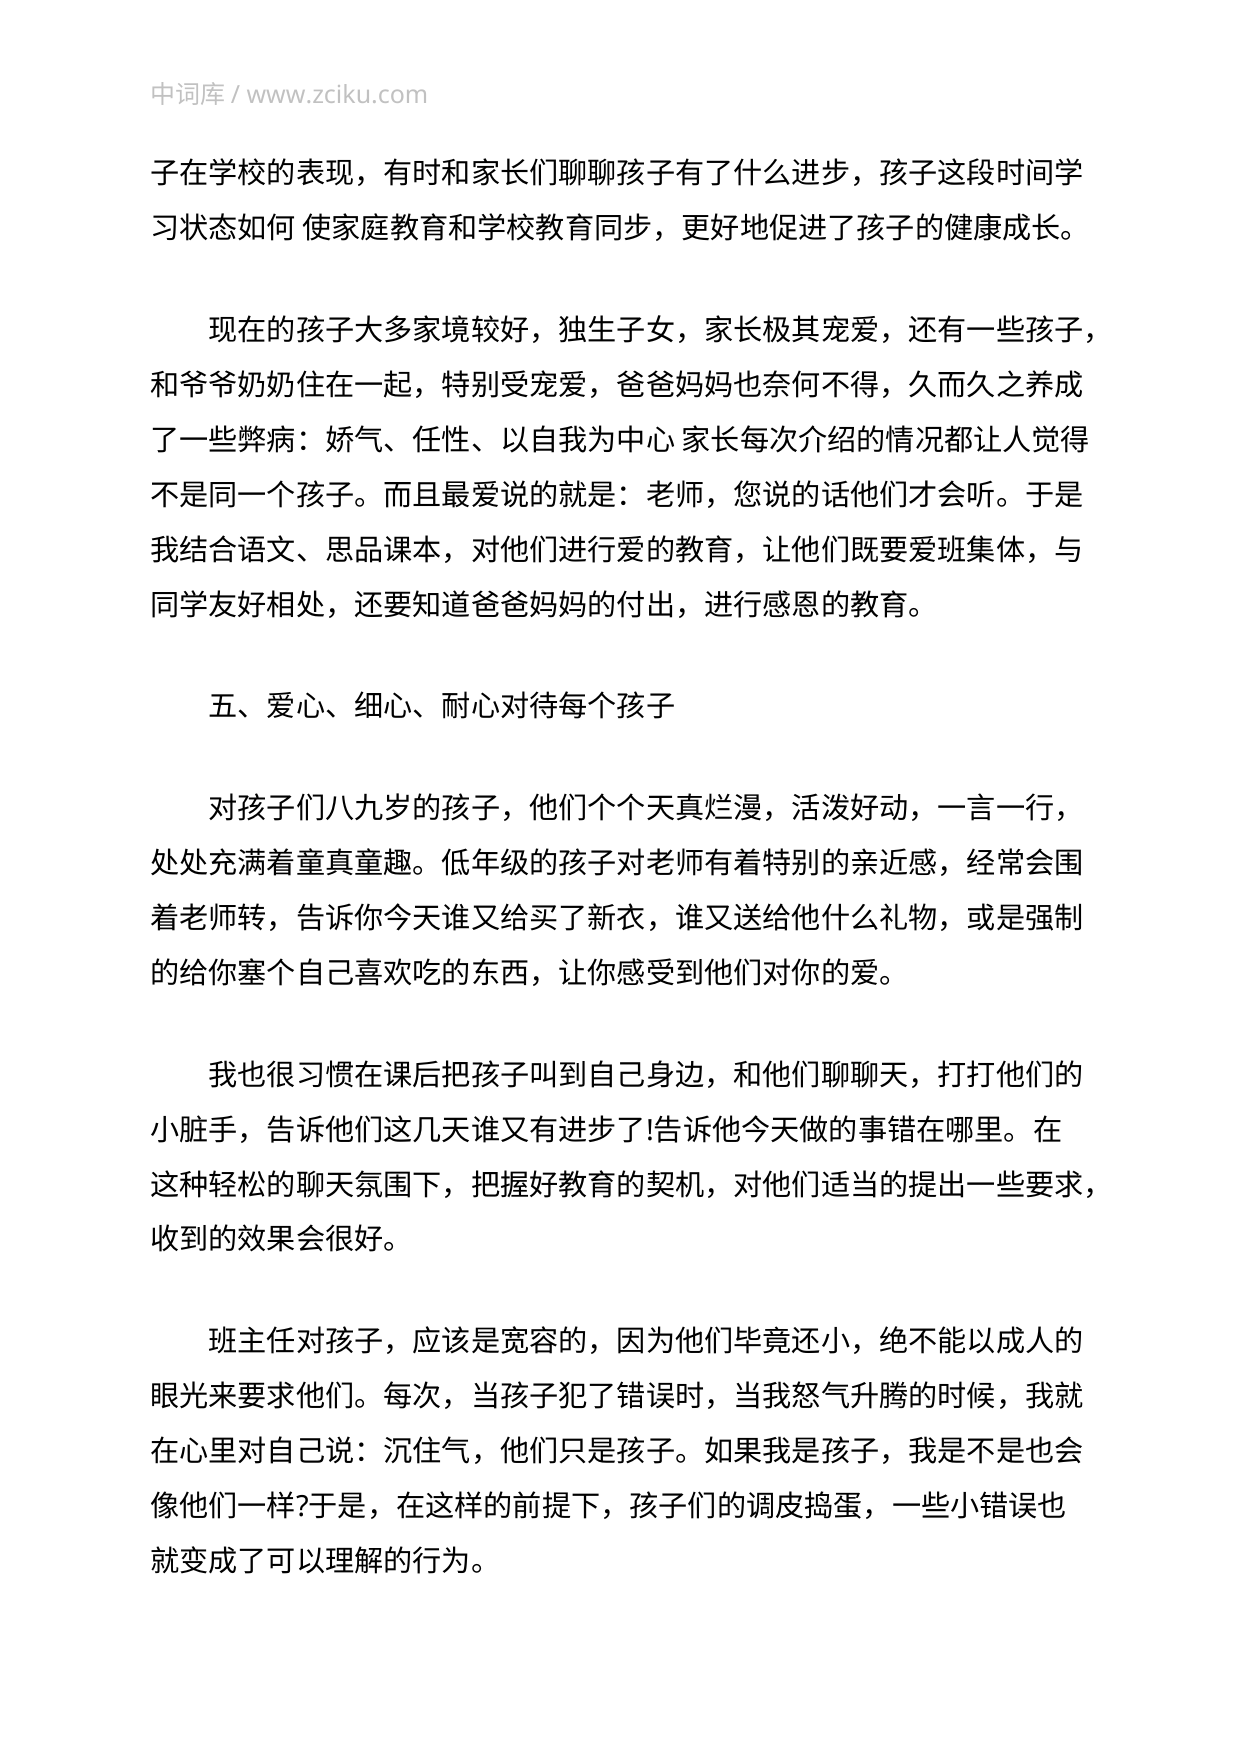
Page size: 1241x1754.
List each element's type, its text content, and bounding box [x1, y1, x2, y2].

text 我也很习惯在课后把孩子叫到自己身边，和他们聊聊天，打打他们的小脏手，告诉他们这几天谁又有进步了!告诉他今天做的事错在哪里。在这种轻松的聊天氛围下，把握好教育的契机，对他们适当的提出一些要求，收到的效果会很好。 [150, 1051, 1090, 1258]
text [150, 150, 1090, 247]
text 班主任对孩子，应该是宽容的，因为他们毕竟还小，绝不能以成人的眼光来要求他们。每次，当孩子犯了错误时，当我怒气升腾的时候，我就在心里对自己说：沉住气，他们只是孩子。如果我是孩子，我是不是也会像他们一样?于是，在这样的前提下，孩子们的调皮捣蛋，一些小错误也就变成了可以理解的行为。 [150, 1318, 1090, 1580]
text 对孩子们八九岁的孩子，他们个个天真烂漫，活泼好动，一言一行，处处充满着童真童趣。低年级的孩子对老师有着特别的亲近感，经常会围着老师转，告诉你今天谁又给买了新衣，谁又送给他什么礼物，或是强制的给你塞个自己喜欢吃的东西，让你感受到他们对你的爱。 [150, 785, 1090, 992]
text 现在的孩子大多家境较好，独生子女，家长极其宠爱，还有一些孩子，和爷爷奶奶住在一起，特别受宠爱，爸爸妈妈也奈何不得，久而久之养成了一些弊病：娇气、任性、以自我为中心 家长每次介绍的情况都让人觉得不是同一个孩子。而且最爱说的就是：老师，您说的话他们才会听。于是我结合语文、思品课本，对他们进行爱的教育，让他们既要爱班集体，与同学友好相处，还要知道爸爸妈妈的付出，进行感恩的教育。 [150, 307, 1090, 623]
text 五、爱心、细心、耐心对待每个孩子 [150, 683, 1090, 725]
